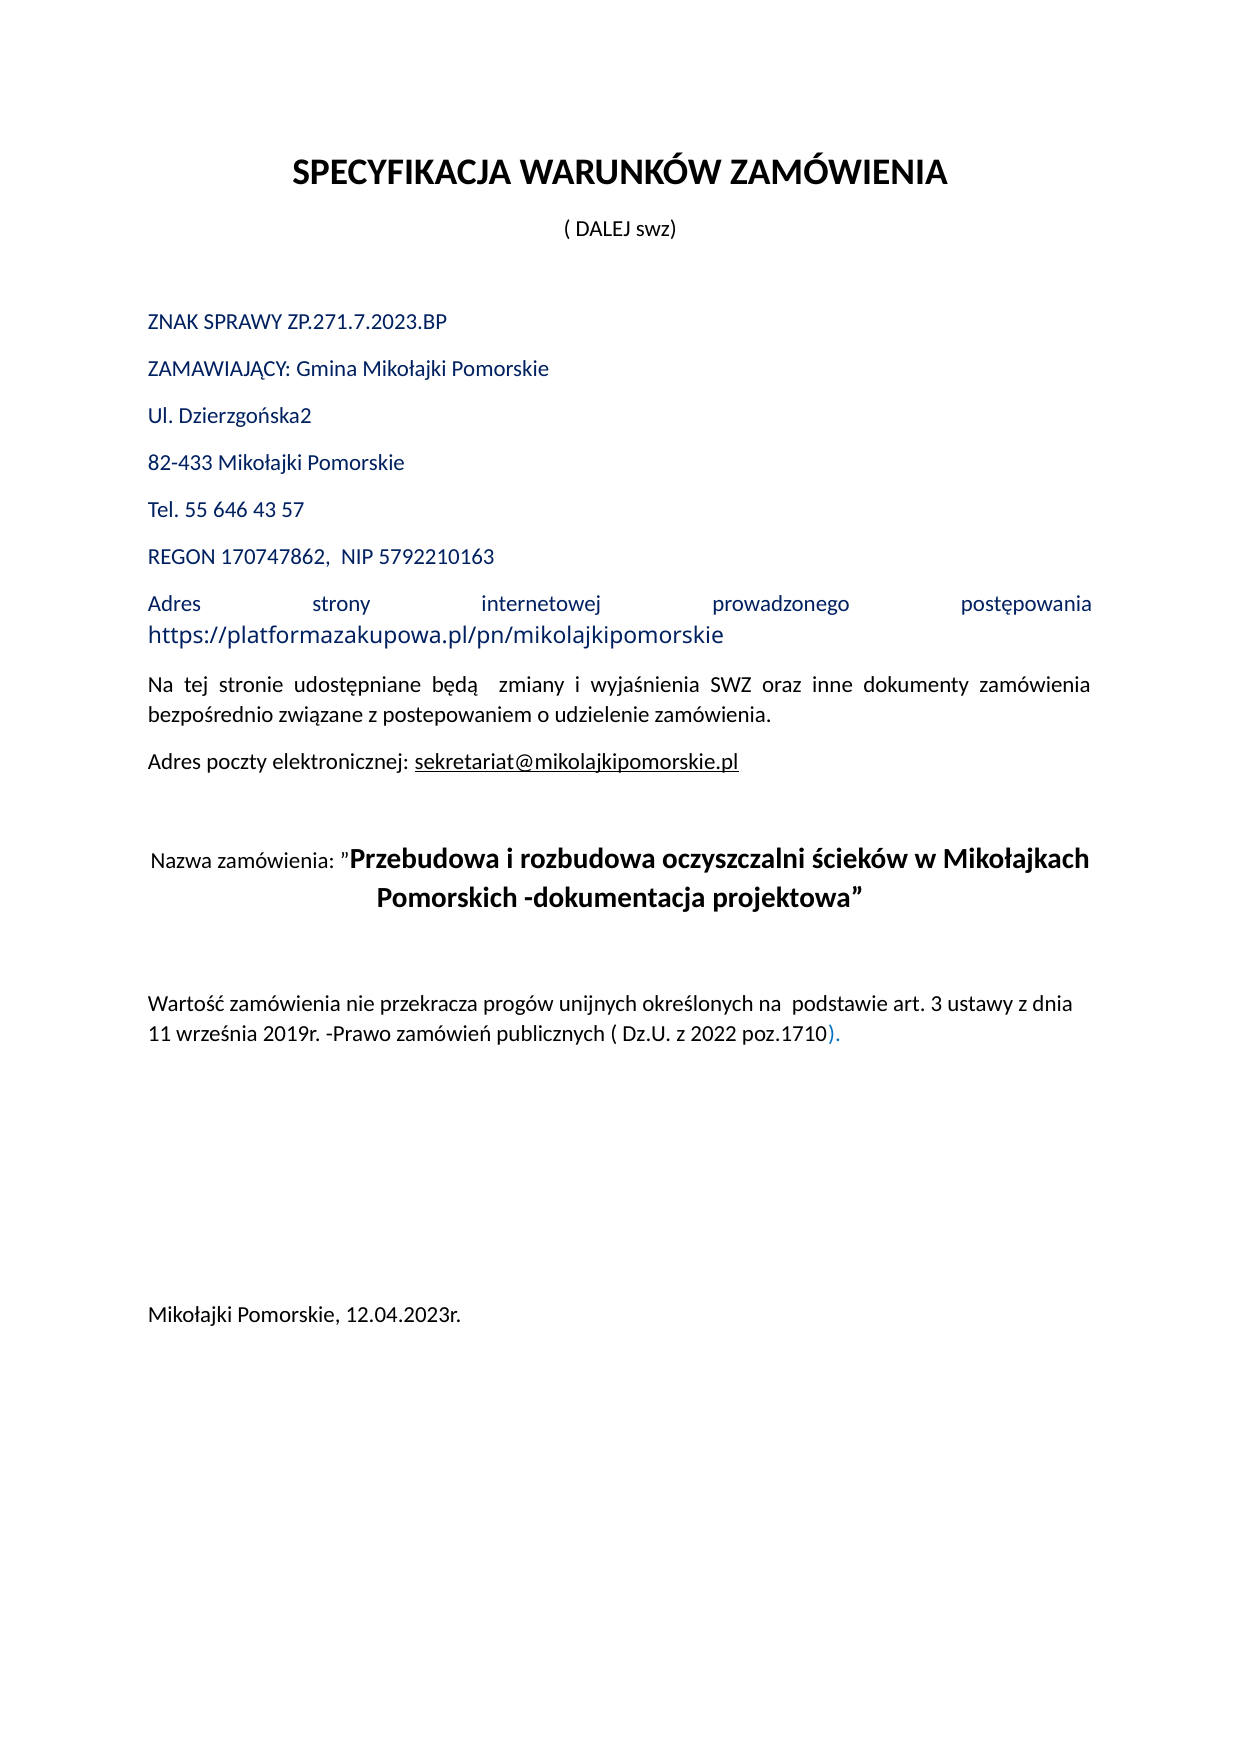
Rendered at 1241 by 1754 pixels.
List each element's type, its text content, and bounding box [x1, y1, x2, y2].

text Nazwa zamówienia: ”Przebudowa i rozbudowa oczyszczalni ścieków w Mikołajkach Pomorskich -dokumentacja projektowa” [148, 841, 1093, 914]
text Adres strony internetowej prowadzonego postępowania https://platformazakupowa.pl/pn/mikolajkipomorskie [148, 589, 1093, 651]
text 82-433 Mikołajki Pomorskie [148, 448, 1093, 476]
text SPECYFIKACJA WARUNKÓW ZAMÓWIENIA [148, 148, 1093, 193]
text ( DALEJ swz) [148, 214, 1093, 242]
text Wartość zamówienia nie przekracza progów unijnych określonych na podstawie art. 3 ustawy z dnia 11 września 2019r. -Prawo zamówień publicznych ( Dz.U. z 2022 poz.1710). [148, 989, 1093, 1047]
text Adres poczty elektronicznej: sekretariat@mikolajkipomorskie.pl [148, 747, 1093, 775]
text ZNAK SPRAWY ZP.271.7.2023.BP [148, 307, 1093, 336]
text REGON 170747862, NIP 5792210163 [148, 542, 1093, 570]
text Tel. 55 646 43 57 [148, 495, 1093, 523]
text Ul. Dzierzgońska2 [148, 401, 1093, 429]
text Na tej stronie udostępniane będą zmiany i wyjaśnienia SWZ oraz inne dokumenty zamówienia bezpośrednio związane z postepowaniem o udzielenie zamówienia. [148, 670, 1093, 728]
text ZAMAWIAJĄCY: Gmina Mikołajki Pomorskie [148, 354, 1093, 382]
text Mikołajki Pomorskie, 12.04.2023r. [148, 1301, 1093, 1329]
